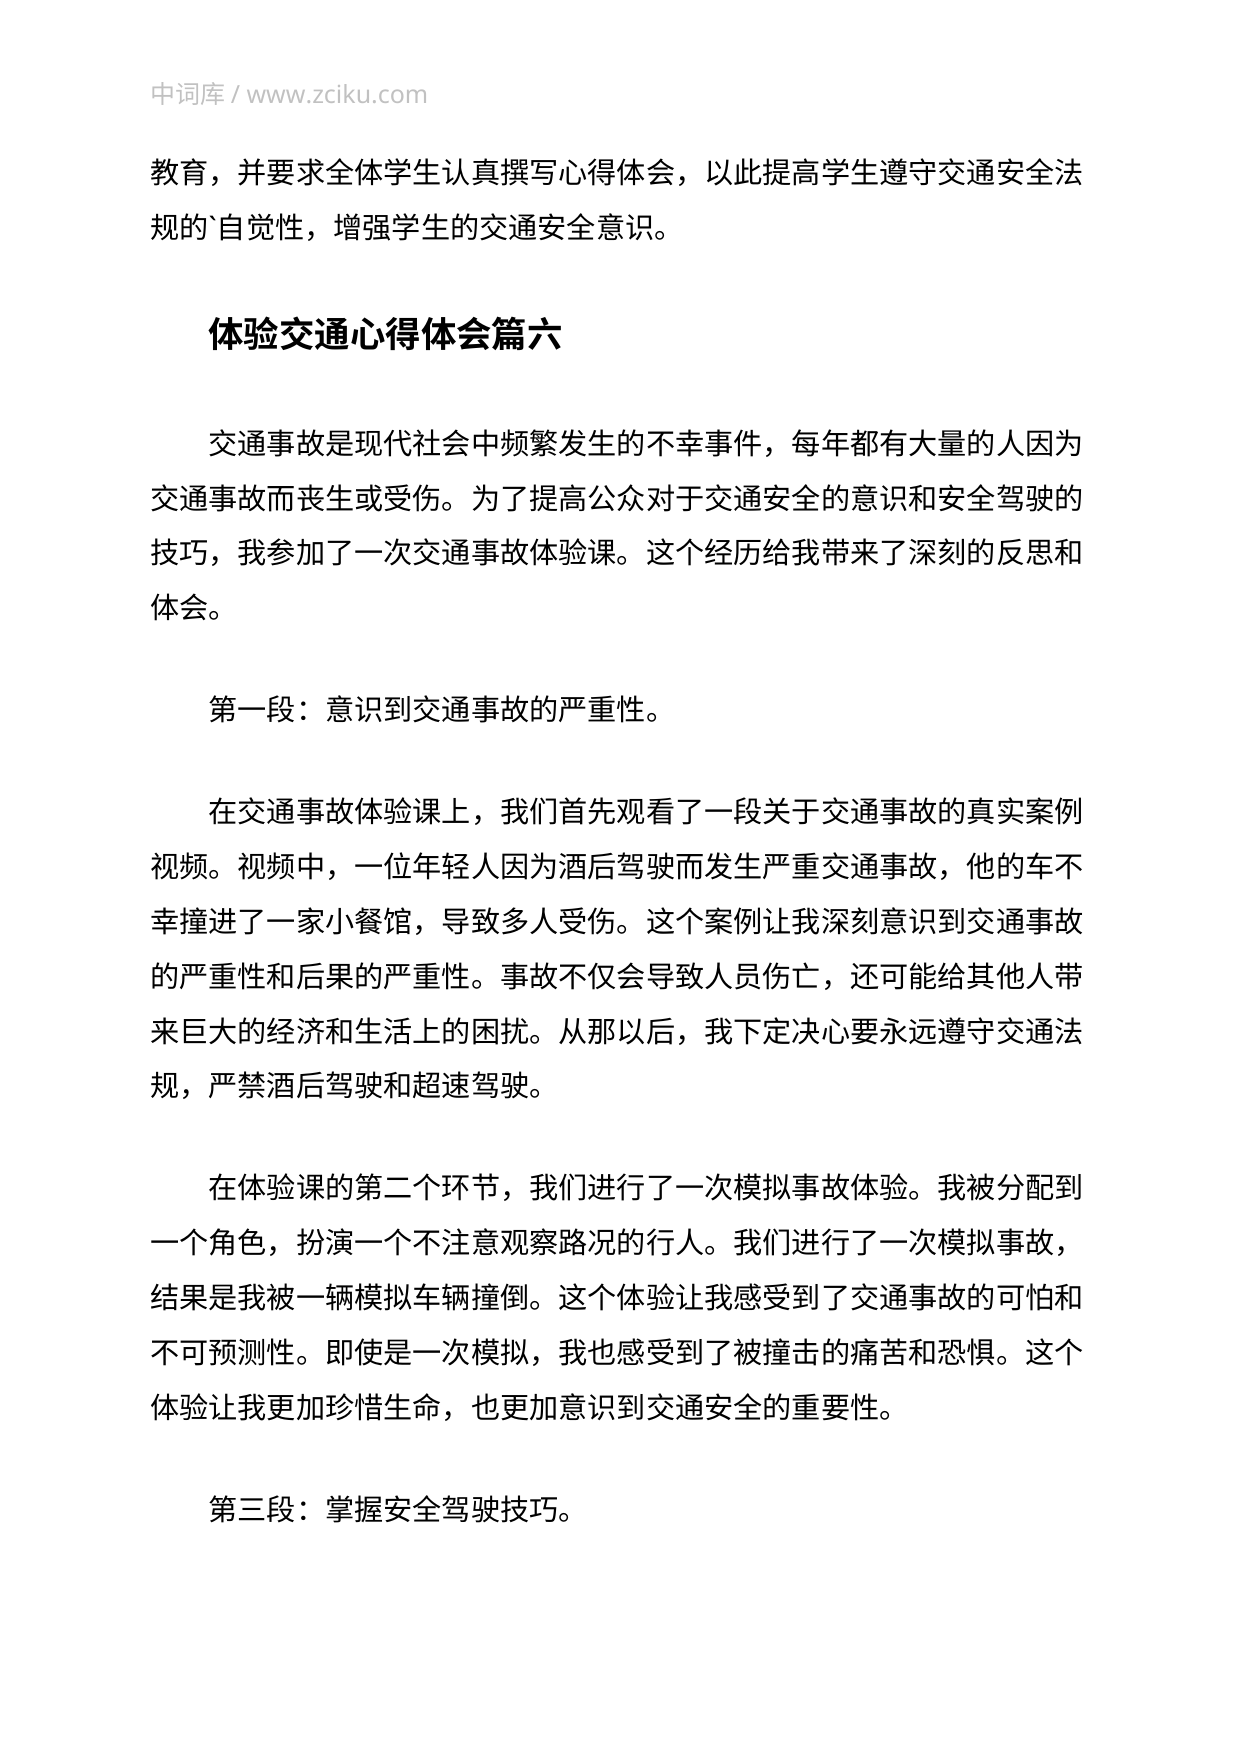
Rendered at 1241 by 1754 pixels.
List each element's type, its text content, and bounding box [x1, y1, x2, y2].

text 第一段：意识到交通事故的严重性。 [150, 687, 1090, 729]
text 交通事故是现代社会中频繁发生的不幸事件，每年都有大量的人因为交通事故而丧生或受伤。为了提高公众对于交通安全的意识和安全驾驶的技巧，我参加了一次交通事故体验课。这个经历给我带来了深刻的反思和体会。 [150, 420, 1090, 627]
text 在交通事故体验课上，我们首先观看了一段关于交通事故的真实案例视频。视频中，一位年轻人因为酒后驾驶而发生严重交通事故，他的车不幸撞进了一家小餐馆，导致多人受伤。这个案例让我深刻意识到交通事故的严重性和后果的严重性。事故不仅会导致人员伤亡，还可能给其他人带来巨大的经济和生活上的困扰。从那以后，我下定决心要永远遵守交通法规，严禁酒后驾驶和超速驾驶。 [150, 788, 1090, 1105]
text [150, 150, 1090, 247]
text 在体验课的第二个环节，我们进行了一次模拟事故体验。我被分配到一个角色，扮演一个不注意观察路况的行人。我们进行了一次模拟事故，结果是我被一辆模拟车辆撞倒。这个体验让我感受到了交通事故的可怕和不可预测性。即使是一次模拟，我也感受到了被撞击的痛苦和恐惧。这个体验让我更加珍惜生命，也更加意识到交通安全的重要性。 [150, 1165, 1090, 1427]
text 第三段：掌握安全驾驶技巧。 [150, 1486, 1090, 1528]
text 体验交通心得体会篇六 [150, 307, 1090, 358]
